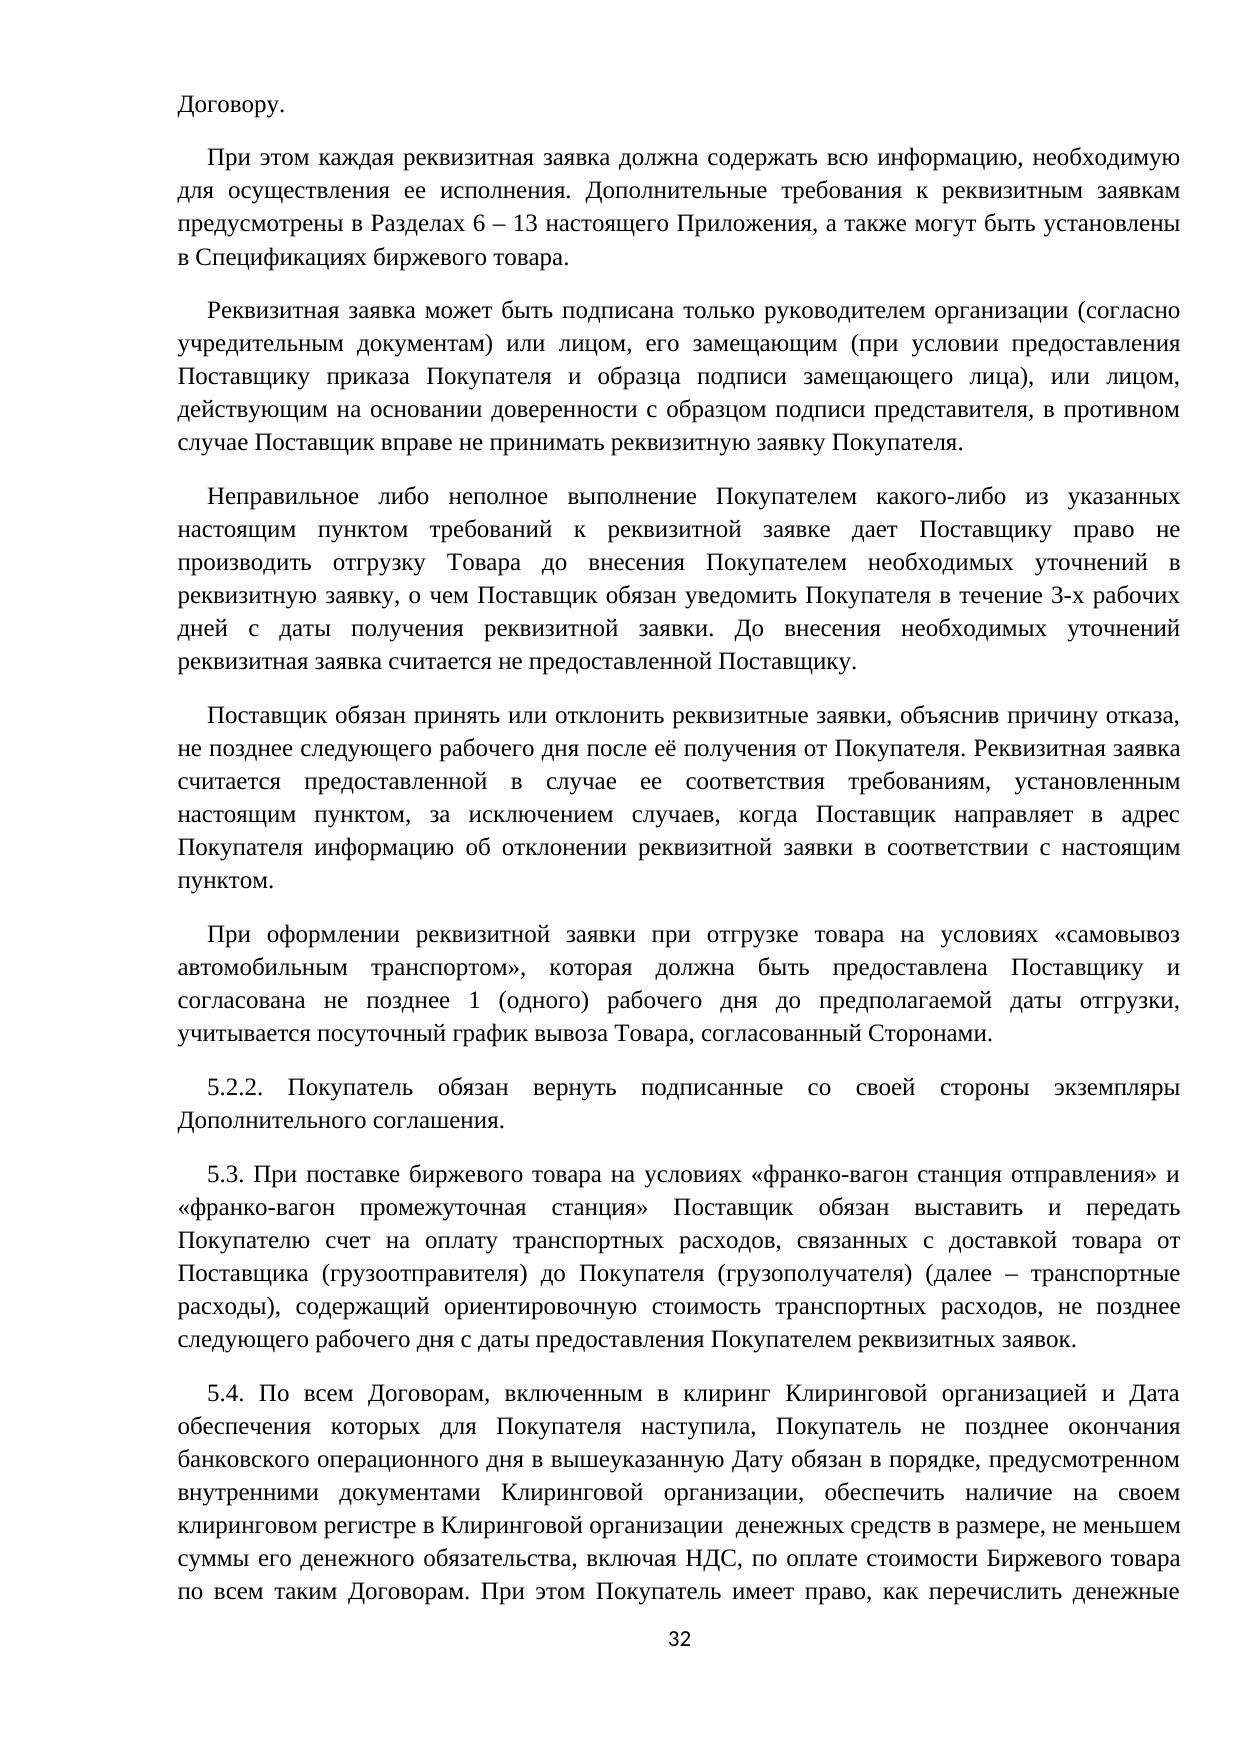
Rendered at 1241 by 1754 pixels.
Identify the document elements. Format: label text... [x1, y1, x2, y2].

text При оформлении реквизитной заявки при отгрузке товара на условиях «самовывоз автомобильным транспортом», которая должна быть предоставлена Поставщику и согласована не позднее 1 (одного) рабочего дня до предполагаемой даты отгрузки, учитывается посуточный график вывоза Товара, согласованный Сторонами. [177, 919, 1181, 1047]
text Поставщик обязан принять или отклонить реквизитные заявки, объяснив причину отказа, не позднее следующего рабочего дня после её получения от Покупателя. Реквизитная заявка считается предоставленной в случае ее соответствия требованиям, установленным настоящим пунктом, за исключением случаев, когда Поставщик направляет в адрес Покупателя информацию об отклонении реквизитной заявки в соответствии с настоящим пунктом. [177, 700, 1181, 894]
text Реквизитная заявка может быть подписана только руководителем организации (согласно учредительным документам) или лицом, его замещающим (при условии предоставления Поставщику приказа Покупателя и образца подписи замещающего лица), или лицом, действующим на основании доверенности с образцом подписи представителя, в противном случае Поставщик вправе не принимать реквизитную заявку Покупателя. [177, 295, 1181, 456]
text При этом каждая реквизитная заявка должна содержать всю информацию, необходимую для осуществления ее исполнения. Дополнительные требования к реквизитным заявкам предусмотрены в Разделах 6 – 13 настоящего Приложения, а также могут быть установлены в Спецификациях биржевого товара. [177, 142, 1181, 270]
text Неправильное либо неполное выполнение Покупателем какого-либо из указанных настоящим пунктом требований к реквизитной заявке дает Поставщику право не производить отгрузку Товара до внесения Покупателем необходимых уточнений в реквизитную заявку, о чем Поставщик обязан уведомить Покупателя в течение 3-х рабочих дней с даты получения реквизитной заявки. До внесения необходимых уточнений реквизитная заявка считается не предоставленной Поставщику. [177, 481, 1181, 675]
text 5.2.2. Покупатель обязан вернуть подписанные со своей стороны экземпляры Дополнительного соглашения. [177, 1072, 1181, 1134]
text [177, 89, 1181, 117]
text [177, 1378, 1181, 1605]
text 5.3. При поставке биржевого товара на условиях «франко-вагон станция отправления» и «франко-вагон промежуточная станция» Поставщик обязан выставить и передать Покупателю счет на оплату транспортных расходов, связанных с доставкой товара от Поставщика (грузоотправителя) до Покупателя (грузополучателя) (далее – транспортные расходы), содержащий ориентировочную стоимость транспортных расходов, не позднее следующего рабочего дня с даты предоставления Покупателем реквизитных заявок. [177, 1159, 1181, 1353]
